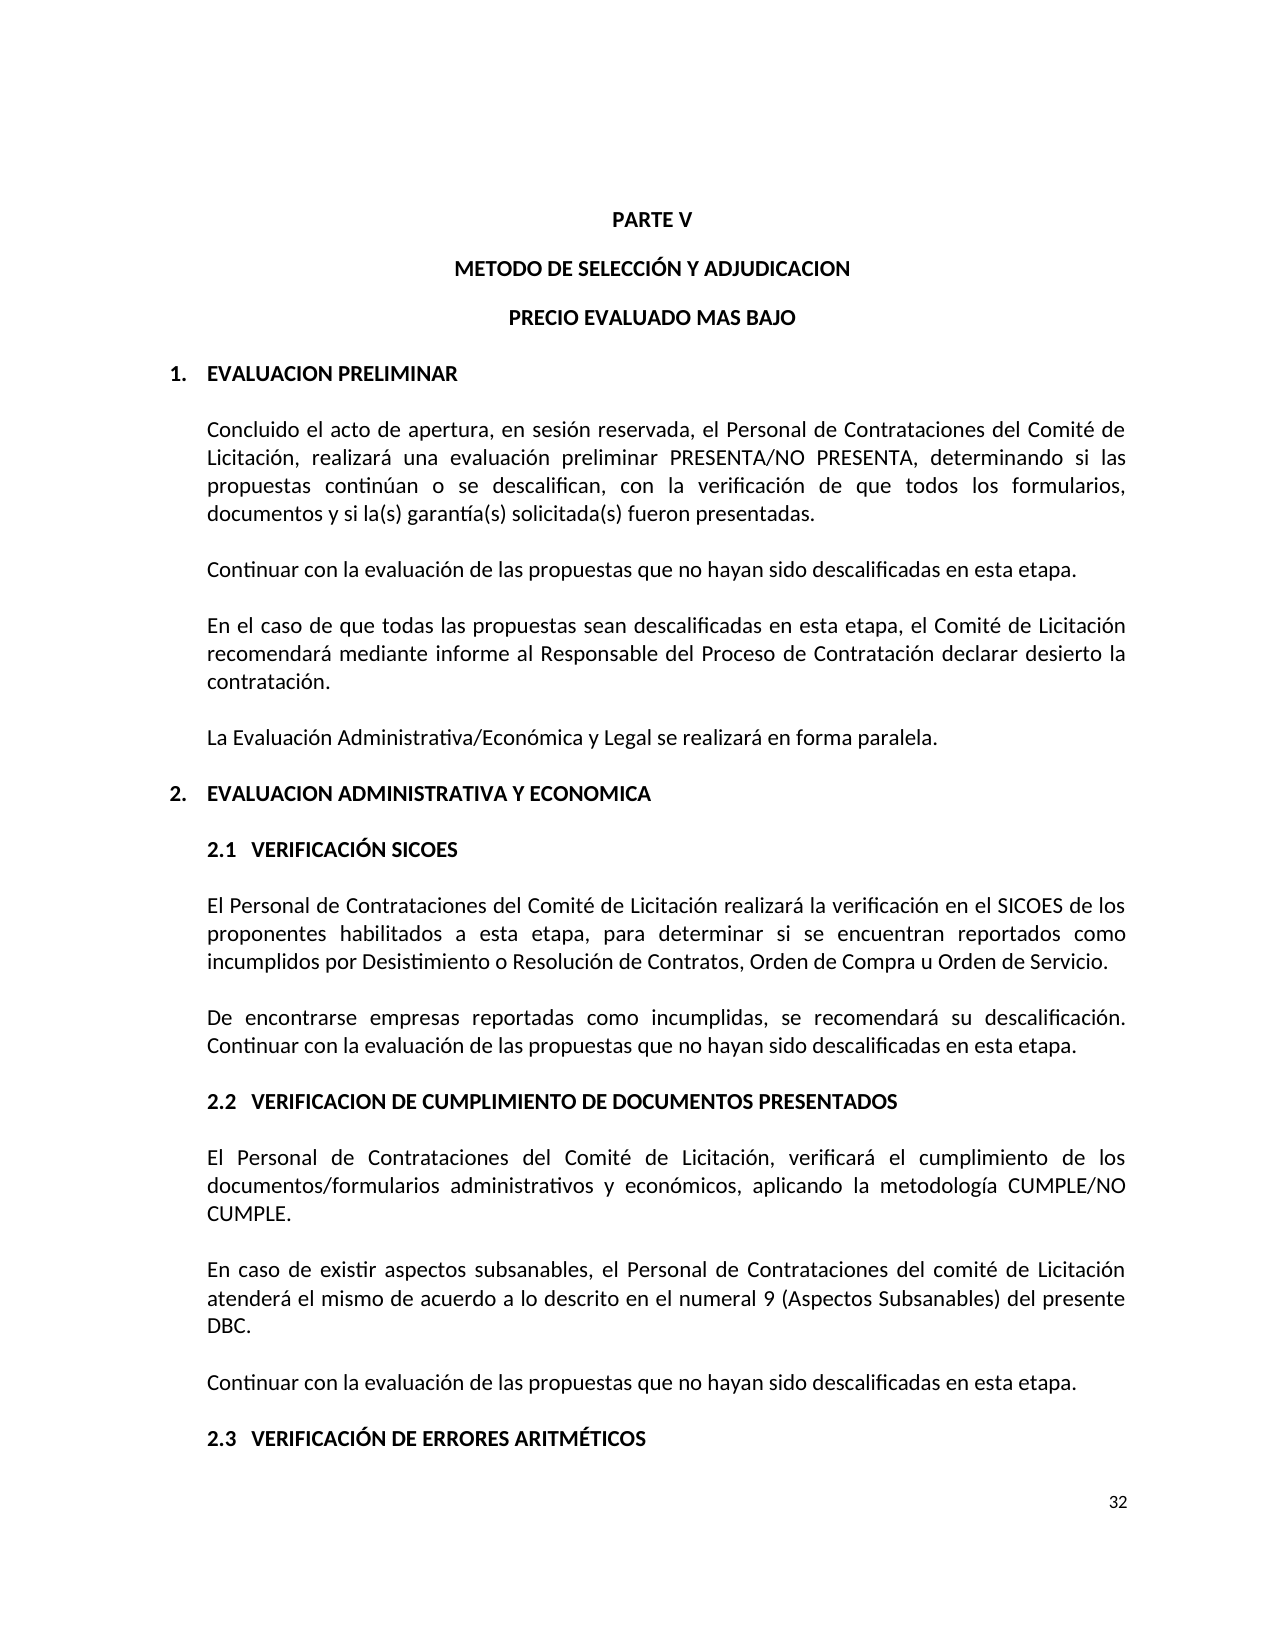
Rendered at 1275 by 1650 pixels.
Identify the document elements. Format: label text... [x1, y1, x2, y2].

text PARTE V [177, 205, 1127, 233]
text PRECIO EVALUADO MAS BAJO [177, 303, 1127, 331]
list VERIFICACIÓN SICOES [207, 835, 1127, 863]
text Continuar con la evaluación de las propuestas que no hayan sido descalificadas en esta etapa. [207, 555, 1127, 583]
list EVALUACION PRELIMINAR [169, 359, 1127, 387]
text Concluido el acto de apertura, en sesión reservada, el Personal de Contrataciones del Comité de Licitación, realizará una evaluación preliminar PRESENTA/NO PRESENTA, determinando si las propuestas continúan o se descalifican, con la verificación de que todos los formularios, documentos y si la(s) garantía(s) solicitada(s) fueron presentadas. [207, 415, 1127, 527]
text El Personal de Contrataciones del Comité de Licitación, verificará el cumplimiento de los documentos/formularios administrativos y económicos, aplicando la metodología CUMPLE/NO CUMPLE. [207, 1143, 1127, 1228]
text Continuar con la evaluación de las propuestas que no hayan sido descalificadas en esta etapa. [207, 1368, 1127, 1396]
text METODO DE SELECCIÓN Y ADJUDICACION [177, 254, 1127, 282]
list VERIFICACIÓN DE ERRORES ARITMÉTICOS [207, 1424, 1127, 1452]
text En caso de existir aspectos subsanables, el Personal de Contrataciones del comité de Licitación atenderá el mismo de acuerdo a lo descrito en el numeral 9 (Aspectos Subsanables) del presente DBC. [207, 1256, 1127, 1340]
list EVALUACION ADMINISTRATIVA Y ECONOMICA [169, 779, 1127, 807]
text En el caso de que todas las propuestas sean descalificadas en esta etapa, el Comité de Licitación recomendará mediante informe al Responsable del Proceso de Contratación declarar desierto la contratación. [207, 611, 1127, 695]
text De encontrarse empresas reportadas como incumplidas, se recomendará su descalificación. Continuar con la evaluación de las propuestas que no hayan sido descalificadas en esta etapa. [207, 1003, 1127, 1059]
text El Personal de Contrataciones del Comité de Licitación realizará la verificación en el SICOES de los proponentes habilitados a esta etapa, para determinar si se encuentran reportados como incumplidos por Desistimiento o Resolución de Contratos, Orden de Compra u Orden de Servicio. [207, 891, 1127, 975]
text La Evaluación Administrativa/Económica y Legal se realizará en forma paralela. [207, 723, 1127, 751]
list VERIFICACION DE CUMPLIMIENTO DE DOCUMENTOS PRESENTADOS [207, 1087, 1127, 1116]
